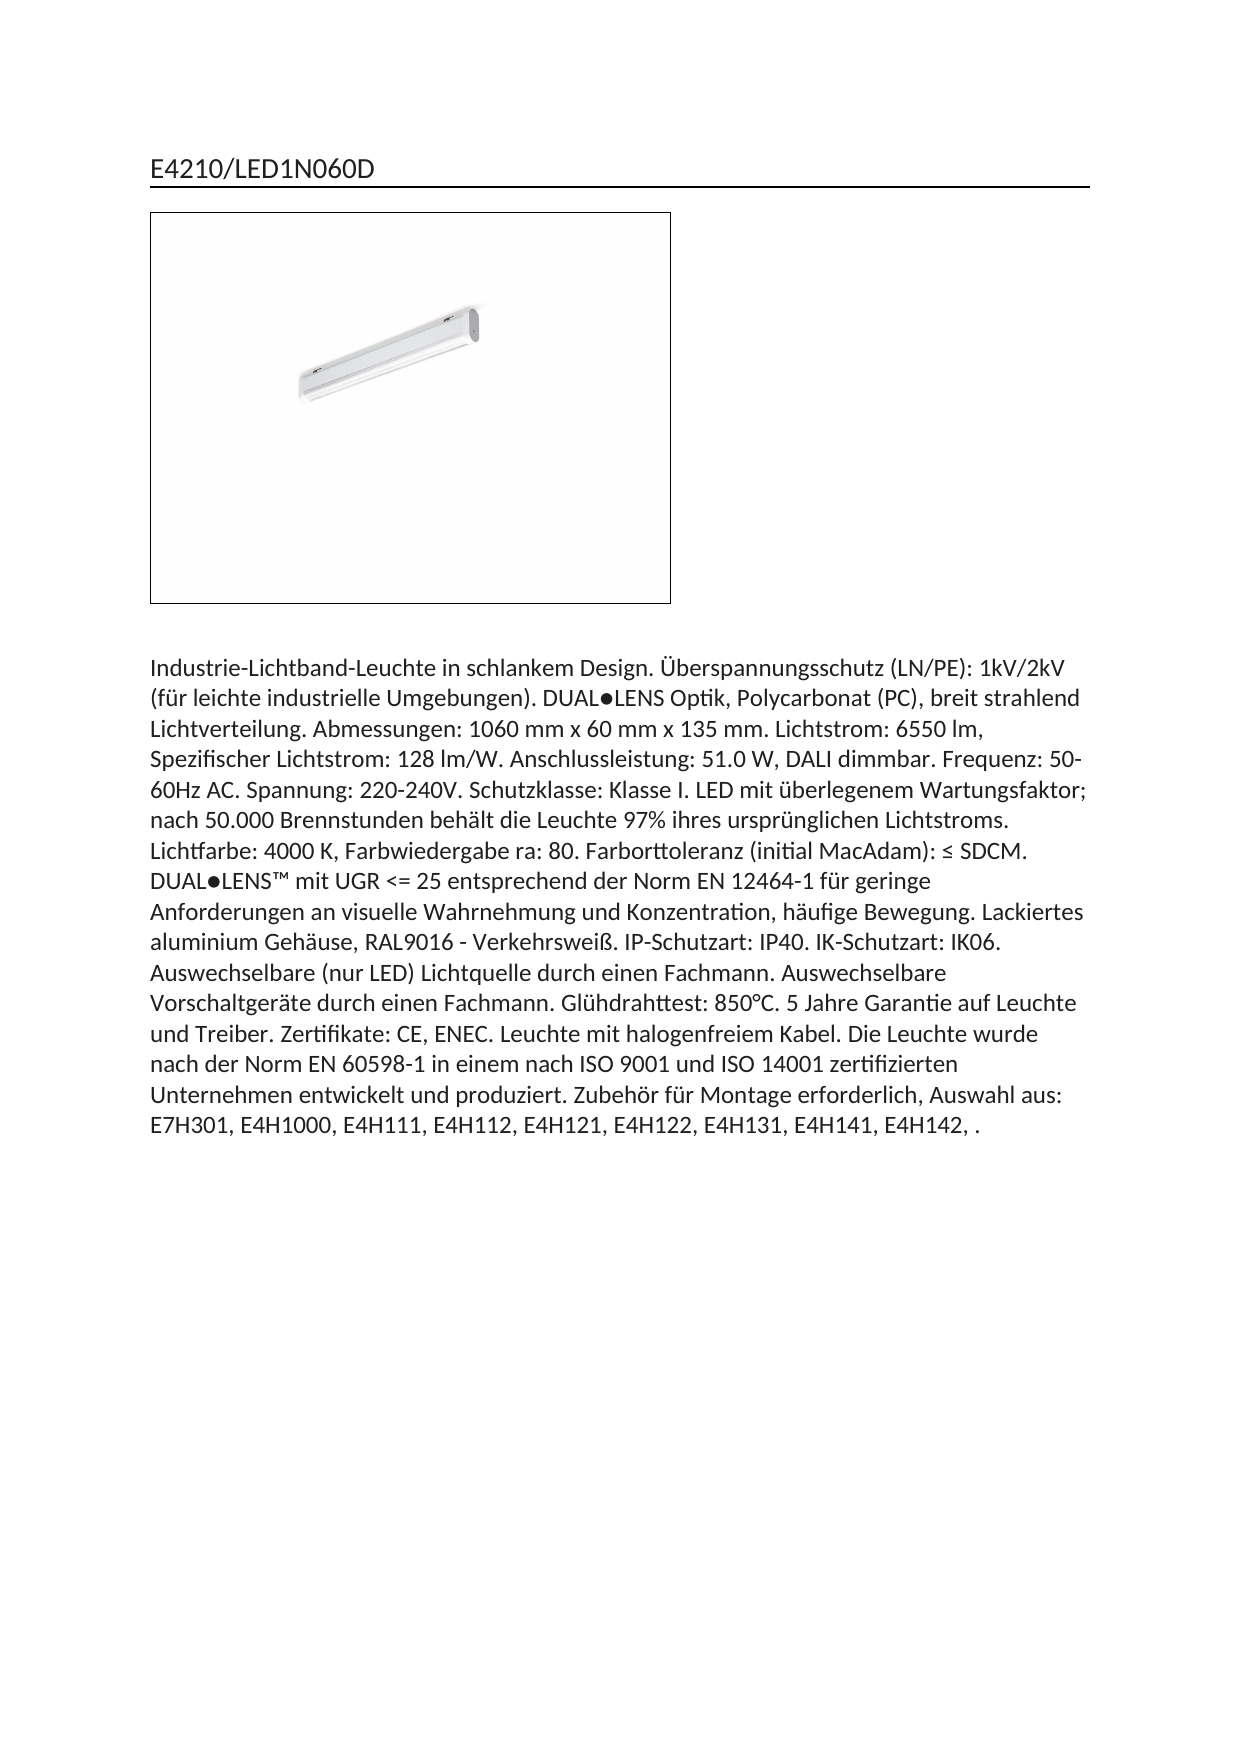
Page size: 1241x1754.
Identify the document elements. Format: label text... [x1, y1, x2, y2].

text E4210/LED1N060D [150, 150, 1090, 186]
picture [151, 213, 670, 603]
text Industrie-Lichtband-Leuchte in schlankem Design. Überspannungsschutz (LN/PE): 1kV/2kV (für leichte industrielle Umgebungen). DUAL●LENS Optik, Polycarbonat (PC), breit strahlend Lichtverteilung. Abmessungen: 1060 mm x 60 mm x 135 mm. Lichtstrom: 6550 lm, Spezifischer Lichtstrom: 128 lm/W. Anschlussleistung: 51.0 W, DALI dimmbar. Frequenz: 50-60Hz AC. Spannung: 220-240V. Schutzklasse: Klasse I. LED mit überlegenem Wartungsfaktor; nach 50.000 Brennstunden behält die Leuchte 97% ihres ursprünglichen Lichtstroms. Lichtfarbe: 4000 K, Farbwiedergabe ra: 80. Farborttoleranz (initial MacAdam): ≤ SDCM. DUAL●LENS™ mit UGR <= 25 entsprechend der Norm EN 12464-1 für geringe Anforderungen an visuelle Wahrnehmung und Konzentration, häufige Bewegung. Lackiertes aluminium Gehäuse, RAL9016 - Verkehrsweiß. IP-Schutzart: IP40. IK-Schutzart: IK06. Auswechselbare (nur LED) Lichtquelle durch einen Fachmann. Auswechselbare Vorschaltgeräte durch einen Fachmann. Glühdrahttest: 850°C. 5 Jahre Garantie auf Leuchte und Treiber. Zertifikate: CE, ENEC. Leuchte mit halogenfreiem Kabel. Die Leuchte wurde nach der Norm EN 60598-1 in einem nach ISO 9001 und ISO 14001 zertifizierten Unternehmen entwickelt und produziert. Zubehör für Montage erforderlich, Auswahl aus: E7H301, E4H1000, E4H111, E4H112, E4H121, E4H122, E4H131, E4H141, E4H142, . [150, 652, 1090, 1140]
